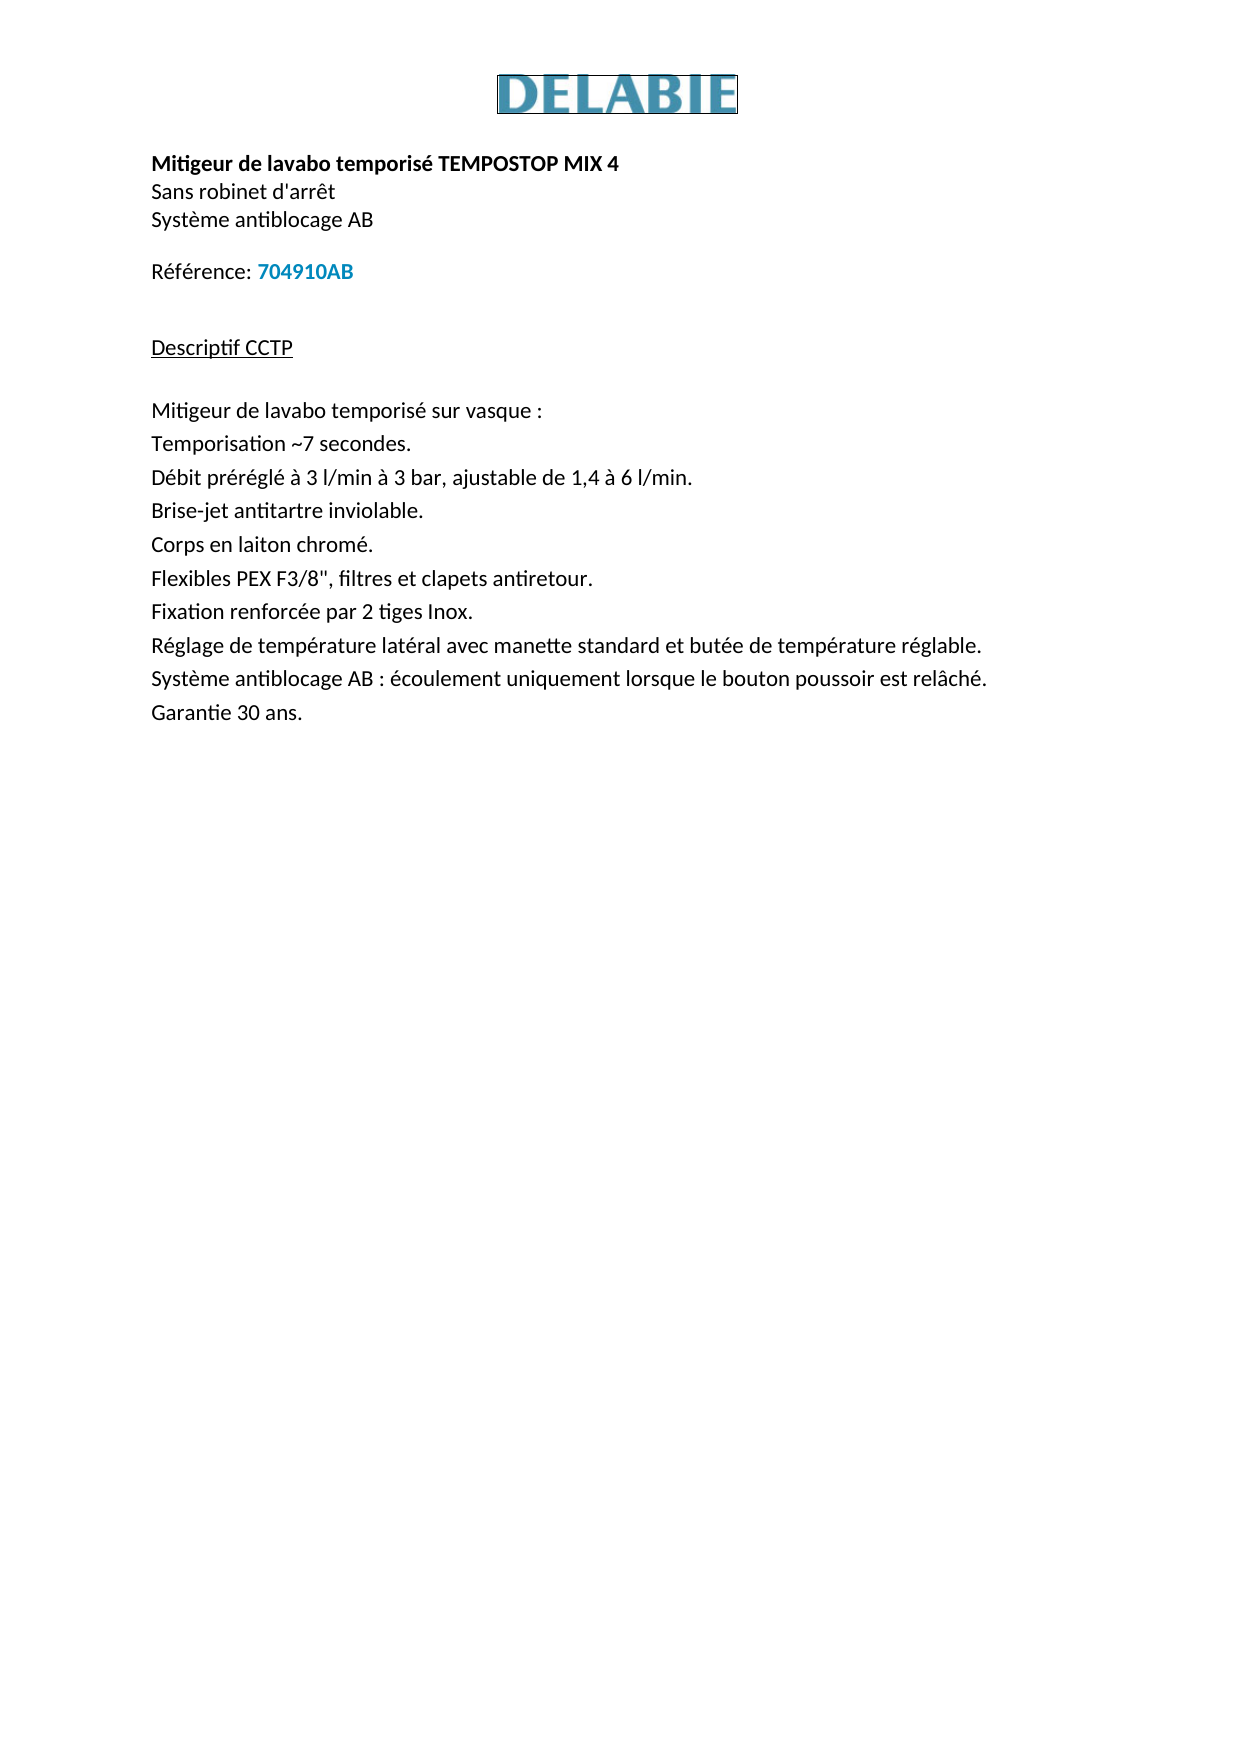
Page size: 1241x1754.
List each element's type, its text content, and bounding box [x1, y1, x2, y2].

text Système antiblocage AB : écoulement uniquement lorsque le bouton poussoir est relâché. [151, 664, 1084, 692]
text Mitigeur de lavabo temporisé TEMPOSTOP MIX 4 [151, 149, 1084, 177]
text Débit préréglé à 3 l/min à 3 bar, ajustable de 1,4 à 6 l/min. [151, 463, 1084, 491]
text Mitigeur de lavabo temporisé sur vasque : [151, 396, 1084, 424]
text Sans robinet d'arrêt [151, 177, 1084, 205]
text Brise-jet antitartre inviolable. [151, 497, 1084, 525]
text Système antiblocage AB [151, 205, 1084, 233]
text Fixation renforcée par 2 tiges Inox. [151, 597, 1084, 625]
text Garantie 30 ans. [151, 698, 1084, 726]
text Flexibles PEX F3/8", filtres et clapets antiretour. [151, 564, 1084, 592]
picture [498, 76, 737, 113]
text Référence: 704910AB [151, 257, 1084, 285]
text Temporisation ~7 secondes. [151, 429, 1084, 458]
text Descriptif CCTP [151, 333, 1084, 361]
text Réglage de température latéral avec manette standard et butée de température réglable. [151, 631, 1084, 659]
text Corps en laiton chromé. [151, 530, 1084, 558]
